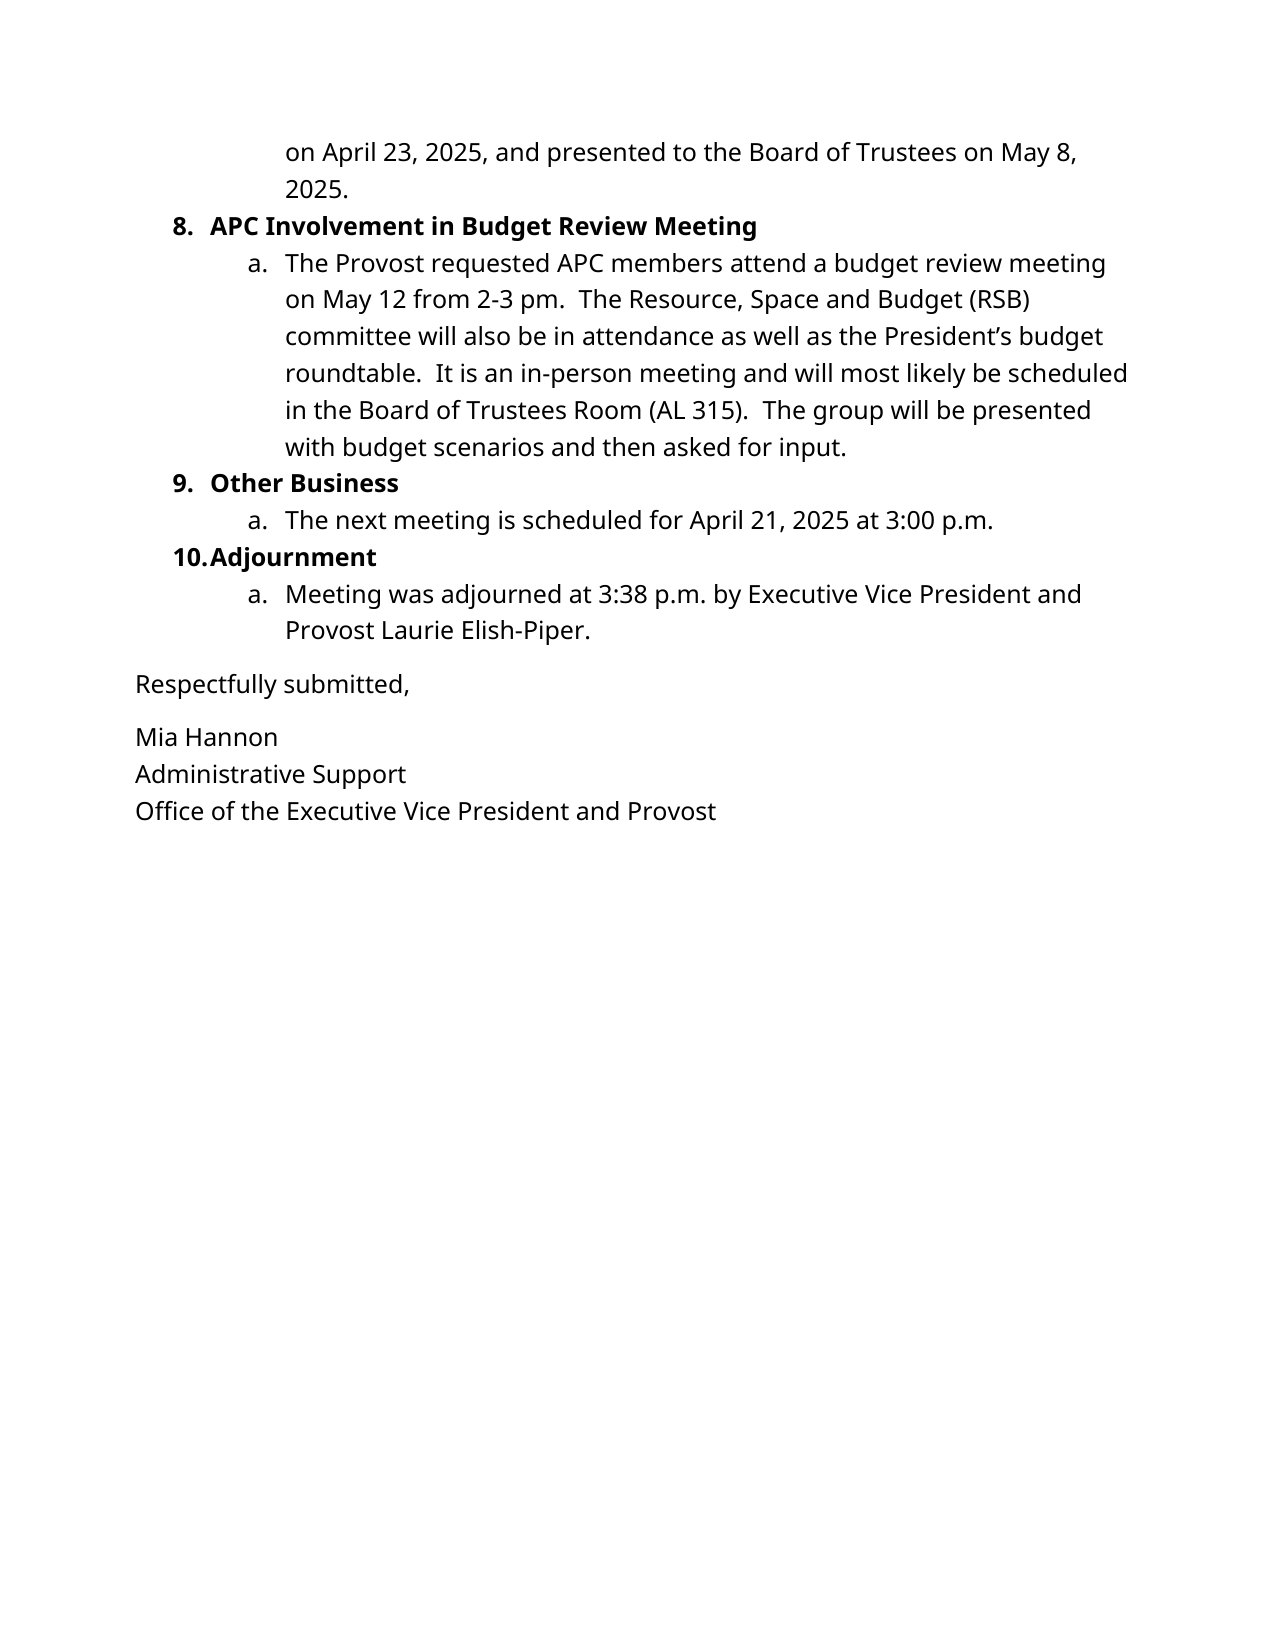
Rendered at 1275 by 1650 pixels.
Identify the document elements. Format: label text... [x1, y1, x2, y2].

list APC Involvement in Budget Review Meeting [172, 208, 1140, 243]
list Adjournment [172, 539, 1140, 573]
text Mia Hannon Administrative Support Office of the Executive Vice President and Provost [135, 720, 1140, 827]
text Respectfully submitted, [135, 666, 1140, 701]
list Other Business [172, 466, 1140, 500]
list Meeting was adjourned at 3:38 p.m. by Executive Vice President and Provost Laurie Elish-Piper. [247, 576, 1140, 647]
list The next meeting is scheduled for April 21, 2025 at 3:00 p.m. [247, 503, 1140, 537]
list The Provost requested APC members attend a budget review meeting on May 12 from 2-3 pm. The Resource, Space and Budget (RSB) committee will also be in attendance as well as the President’s budget roundtable. It is an in-person meeting and will most likely be scheduled in the Board of Trustees Room (AL 315). The group will be presented with budget scenarios and then asked for input. [247, 245, 1140, 463]
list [247, 135, 1140, 206]
